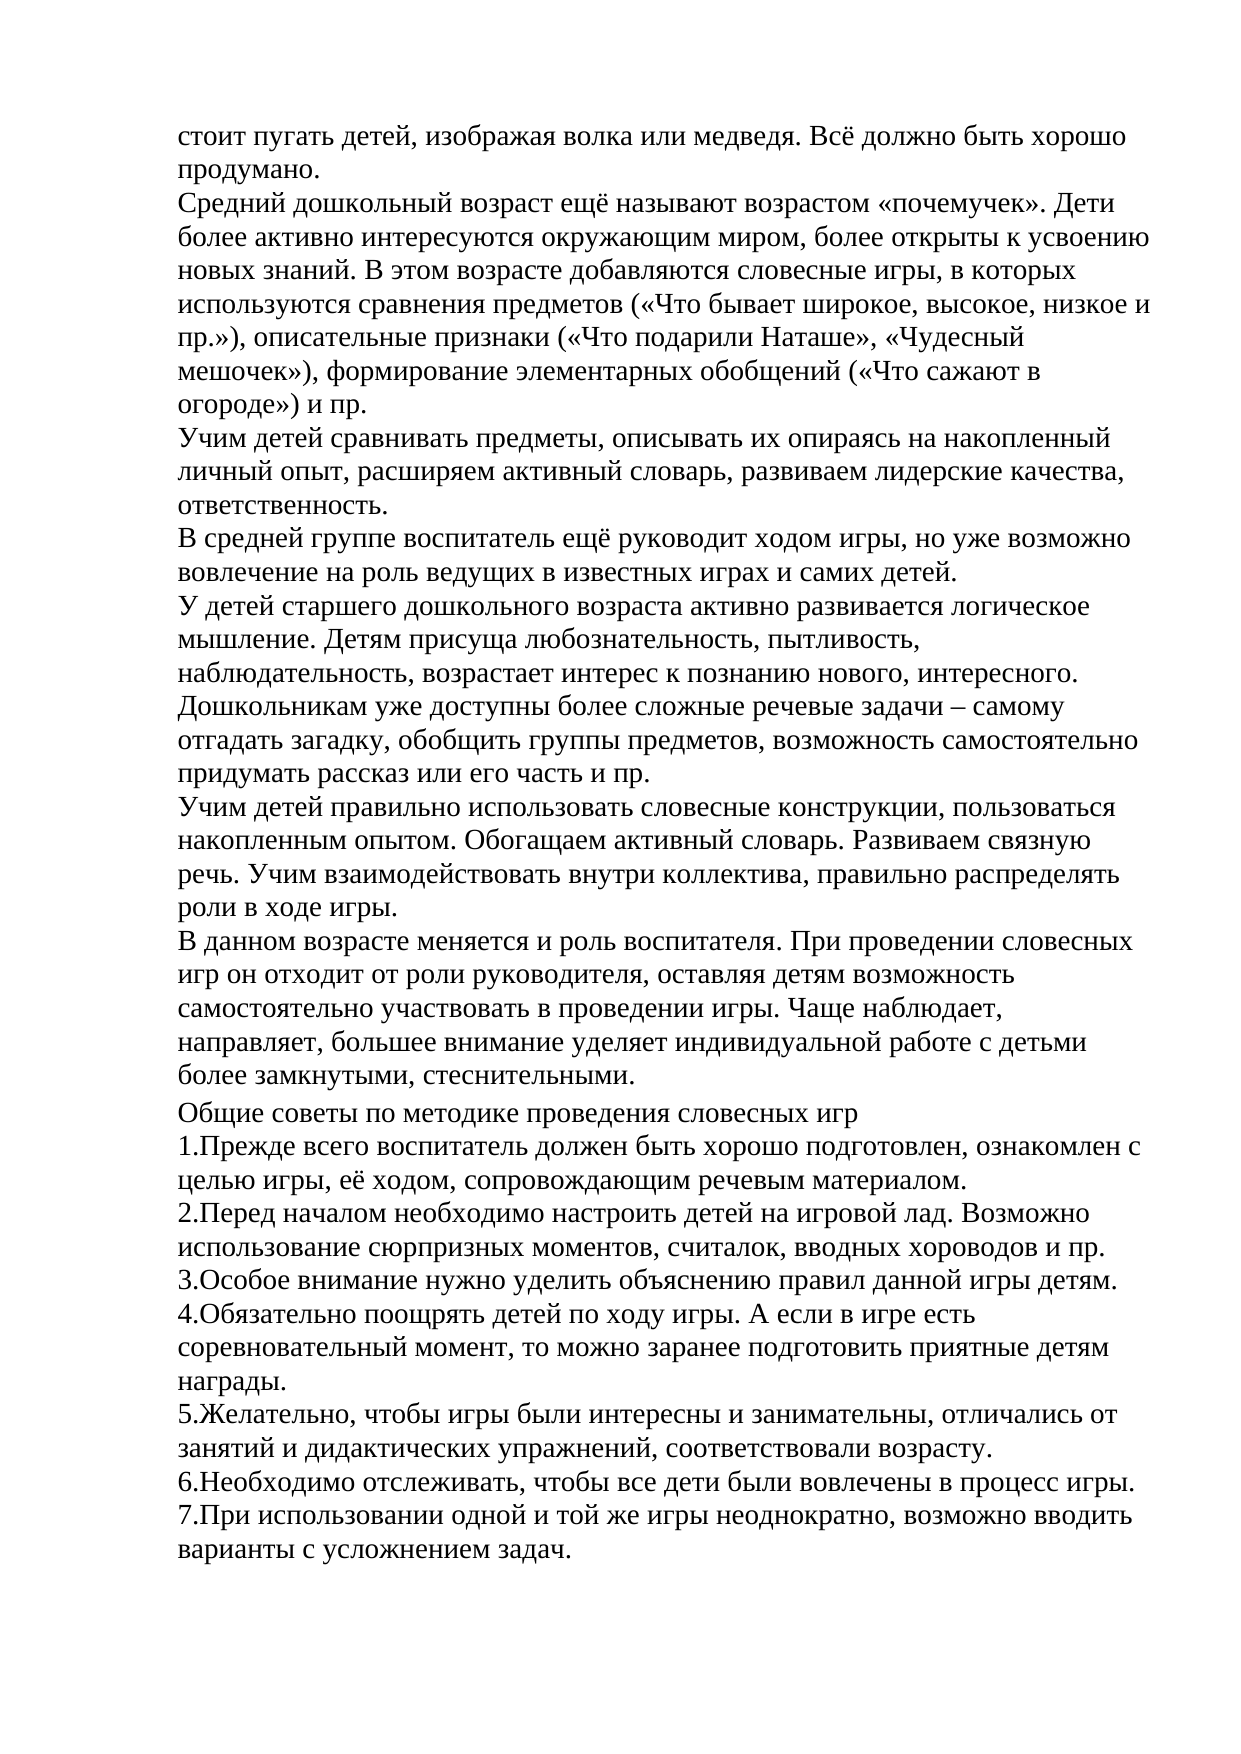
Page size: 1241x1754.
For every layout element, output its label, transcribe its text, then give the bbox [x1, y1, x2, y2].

text 1.Прежде всего воспитатель должен быть хорошо подготовлен, ознакомлен с целью игры, её ходом, сопровождающим речевым материалом. [177, 1128, 1152, 1195]
text 3.Особое внимание нужно уделить объяснению правил данной игры детям. [177, 1262, 1152, 1296]
text 5.Желательно, чтобы игры были интересны и занимательны, отличались от занятий и дидактических упражнений, соответствовали возрасту. [177, 1397, 1152, 1464]
text Средний дошкольный возраст ещё называют возрастом «почемучек». Дети более активно интересуются окружающим миром, более открыты к усвоению новых знаний. В этом возрасте добавляются словесные игры, в которых используются сравнения предметов («Что бывает широкое, высокое, низкое и пр.»), описательные признаки («Что подарили Наташе», «Чудесный мешочек»), формирование элементарных обобщений («Что сажают в огороде») и пр. [177, 185, 1152, 420]
text 4.Обязательно поощрять детей по ходу игры. А если в игре есть соревновательный момент, то можно заранее подготовить приятные детям награды. [177, 1296, 1152, 1397]
text У детей старшего дошкольного возраста активно развивается логическое мышление. Детям присуща любознательность, пытливость, наблюдательность, возрастает интерес к познанию нового, интересного. Дошкольникам уже доступны более сложные речевые задачи – самому отгадать загадку, обобщить группы предметов, возможность самостоятельно придумать рассказ или его часть и пр. [177, 588, 1152, 789]
text Учим детей правильно использовать словесные конструкции, пользоваться накопленным опытом. Обогащаем активный словарь. Развиваем связную речь. Учим взаимодействовать внутри коллектива, правильно распределять роли в ходе игры. [177, 789, 1152, 923]
text 6.Необходимо отслеживать, чтобы все дети были вовлечены в процесс игры. [177, 1464, 1152, 1497]
text 2.Перед началом необходимо настроить детей на игровой лад. Возможно использование сюрпризных моментов, считалок, вводных хороводов и пр. [177, 1195, 1152, 1262]
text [177, 118, 1152, 185]
text 7.При использовании одной и той же игры неоднократно, возможно вводить варианты с усложнением задач. [177, 1497, 1152, 1564]
text В средней группе воспитатель ещё руководит ходом игры, но уже возможно вовлечение на роль ведущих в известных играх и самих детей. [177, 521, 1152, 588]
text Учим детей сравнивать предметы, описывать их опираясь на накопленный личный опыт, расширяем активный словарь, развиваем лидерские качества, ответственность. [177, 420, 1152, 521]
text Общие советы по методике проведения словесных игр [177, 1091, 1152, 1128]
text В данном возрасте меняется и роль воспитателя. При проведении словесных игр он отходит от роли руководителя, оставляя детям возможность самостоятельно участвовать в проведении игры. Чаще наблюдает, направляет, большее внимание уделяет индивидуальной работе с детьми более замкнутыми, стеснительными. [177, 923, 1152, 1091]
